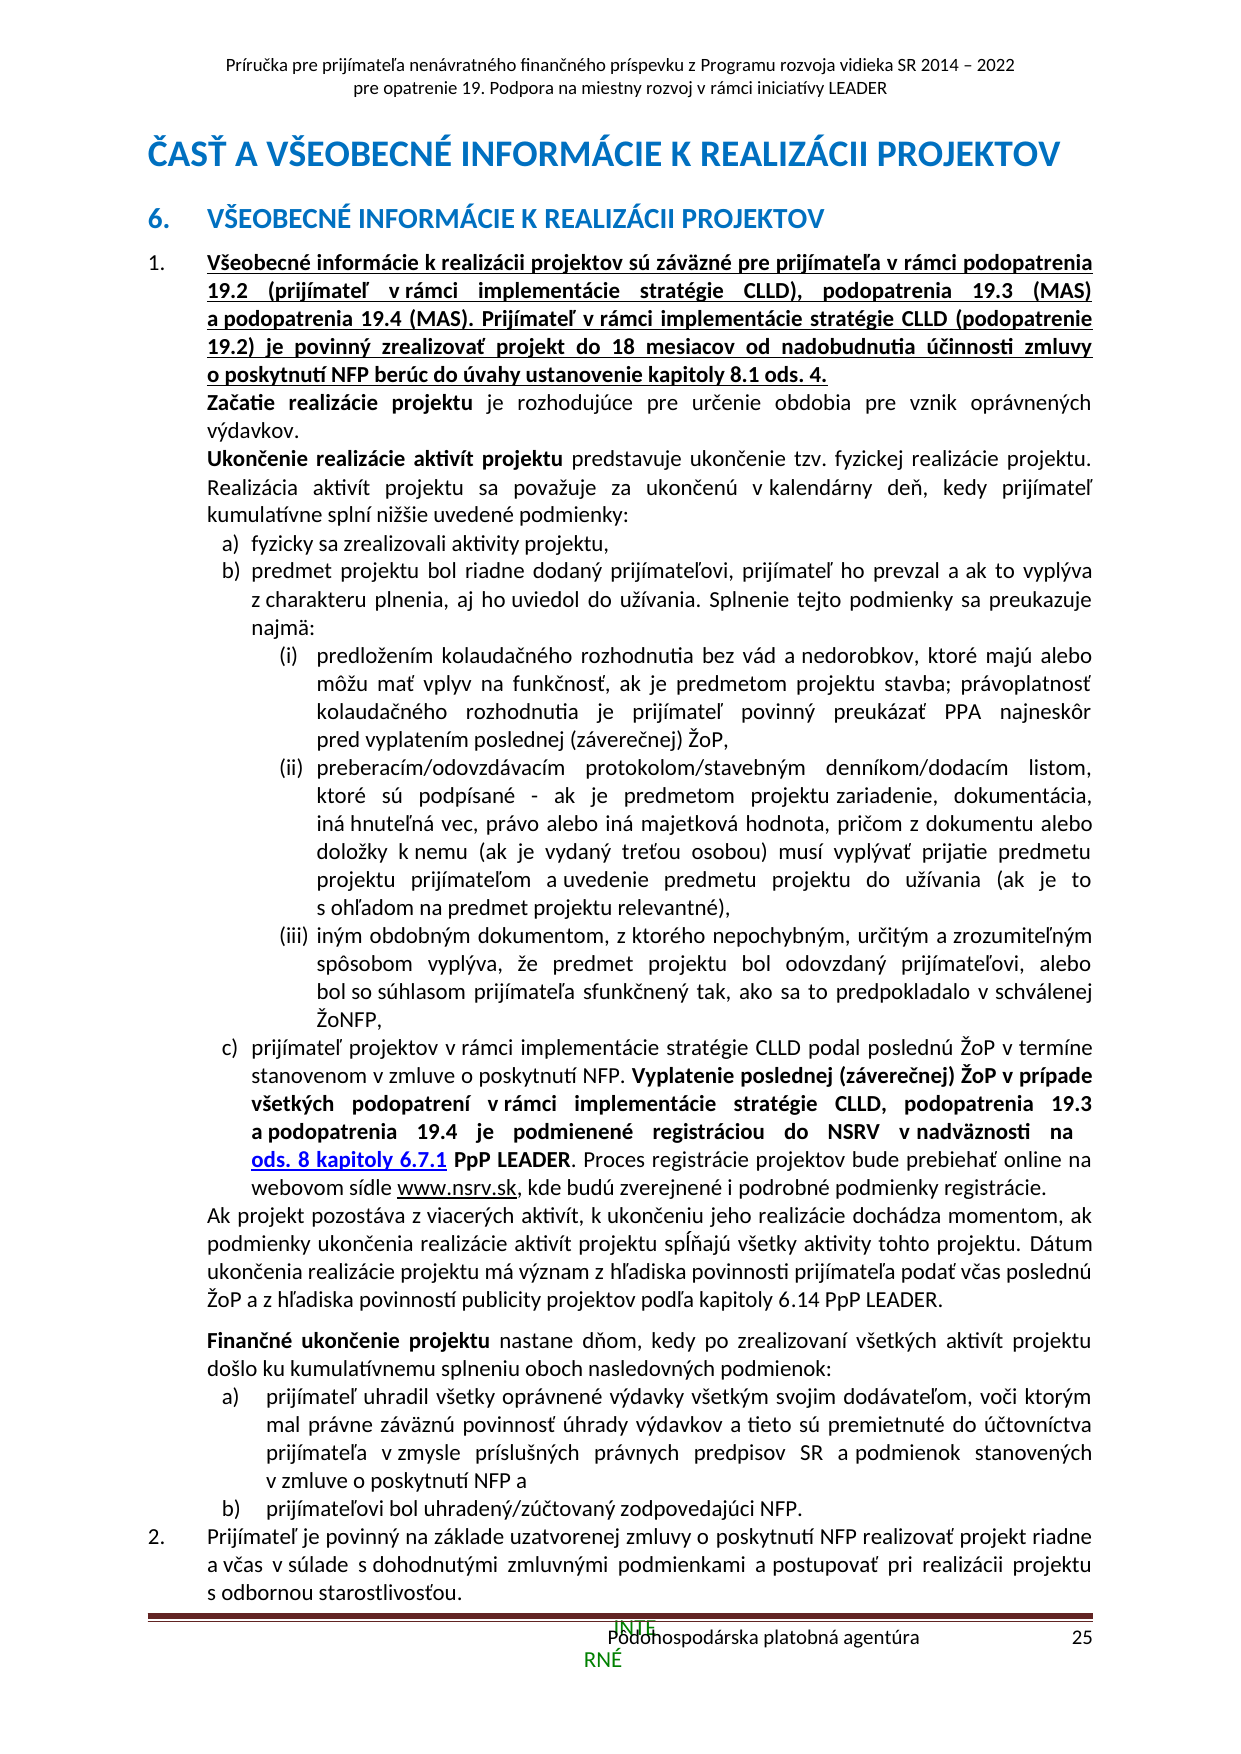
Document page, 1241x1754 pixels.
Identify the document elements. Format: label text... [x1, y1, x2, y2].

list Všeobecné informácie k realizácii projektov sú záväzné pre prijímateľa v rámci podopatrenia 19.2 (prijímateľ v rámci implementácie stratégie CLLD), podopatrenia 19.3 (MAS) a podopatrenia 19.4 (MAS). Prijímateľ v rámci implementácie stratégie CLLD (podopatrenie 19.2) je povinný zrealizovať projekt do 18 mesiacov od nadobudnutia účinnosti zmluvy o poskytnutí NFP berúc do úvahy ustanovenie kapitoly 8.1 ods. 4. [148, 248, 1093, 388]
list Prijímateľ je povinný na základe uzatvorenej zmluvy o poskytnutí NFP realizovať projekt riadne a včas v súlade s dohodnutými zmluvnými podmienkami a postupovať pri realizácii projektu s odbornou starostlivosťou. [148, 1522, 1093, 1606]
list prijímateľ uhradil všetky oprávnené výdavky všetkým svojim dodávateľom, voči ktorým mal právne záväznú povinnosť úhrady výdavkov a tieto sú premietnuté do účtovníctva prijímateľa v zmysle príslušných právnych predpisov SR a podmienok stanovených v zmluve o poskytnutí NFP a [222, 1382, 1093, 1494]
subtitle Všeobecné informácie k realizácii projektov [148, 200, 1093, 236]
list Ukončenie realizácie aktivít projektu predstavuje ukončenie tzv. fyzickej realizácie projektu. Realizácia aktivít projektu sa považuje za ukončenú v kalendárny deň, kedy prijímateľ kumulatívne splní nižšie uvedené podmienky: [207, 444, 1093, 529]
list preberacím/odovzdávacím protokolom/stavebným denníkom/dodacím listom, ktoré sú podpísané - ak je predmetom projektu zariadenie, dokumentácia, iná hnuteľná vec, právo alebo iná majetková hodnota, pričom z dokumentu alebo doložky k nemu (ak je vydaný treťou osobou) musí vyplývať prijatie predmetu projektu prijímateľom a uvedenie predmetu projektu do užívania (ak je to s ohľadom na predmet projektu relevantné), [279, 753, 1093, 921]
list Finančné ukončenie projektu nastane dňom, kedy po zrealizovaní všetkých aktivít projektu došlo ku kumulatívnemu splneniu oboch nasledovných podmienok: [207, 1326, 1093, 1382]
list Začatie realizácie projektu je rozhodujúce pre určenie obdobia pre vznik oprávnených výdavkov. [207, 388, 1093, 444]
list predložením kolaudačného rozhodnutia bez vád a nedorobkov, ktoré majú alebo môžu mať vplyv na funkčnosť, ak je predmetom projektu stavba; právoplatnosť kolaudačného rozhodnutia je prijímateľ povinný preukázať PPA najneskôr pred vyplatením poslednej (záverečnej) ŽoP, [279, 641, 1093, 753]
text Ak projekt pozostáva z viacerých aktivít, k ukončeniu jeho realizácie dochádza momentom, ak podmienky ukončenia realizácie aktivít projektu spĺňajú všetky aktivity tohto projektu. Dátum ukončenia realizácie projektu má význam z hľadiska povinnosti prijímateľa podať včas poslednú ŽoP a z hľadiska povinností publicity projektov podľa kapitoly 6.14 PpP LEADER. [207, 1201, 1093, 1313]
list prijímateľ projektov v rámci implementácie stratégie CLLD podal poslednú ŽoP v termíne stanovenom v zmluve o poskytnutí NFP. Vyplatenie poslednej (záverečnej) ŽoP v prípade všetkých podopatrení v rámci implementácie stratégie CLLD, podopatrenia 19.3 a podopatrenia 19.4 je podmienené registráciou do NSRV v nadväznosti na ods. 8 kapitoly 6.7.1 PpP LEADER. Proces registrácie projektov bude prebiehať online na webovom sídle www.nsrv.sk, kde budú zverejnené i podrobné podmienky registrácie. [222, 1033, 1093, 1201]
list prijímateľovi bol uhradený/zúčtovaný zodpovedajúci NFP. [222, 1494, 1093, 1522]
list fyzicky sa zrealizovali aktivity projektu, [222, 529, 1093, 557]
subtitle ČASŤ A Všeobecné informácie k realizácii projektov [148, 129, 1093, 175]
list predmet projektu bol riadne dodaný prijímateľovi, prijímateľ ho prevzal a ak to vyplýva z charakteru plnenia, aj ho uviedol do užívania. Splnenie tejto podmienky sa preukazuje najmä: [222, 557, 1093, 641]
list iným obdobným dokumentom, z ktorého nepochybným, určitým a zrozumiteľným spôsobom vyplýva, že predmet projektu bol odovzdaný prijímateľovi, alebo bol so súhlasom prijímateľa sfunkčnený tak, ako sa to predpokladalo v schválenej ŽoNFP, [279, 921, 1093, 1033]
